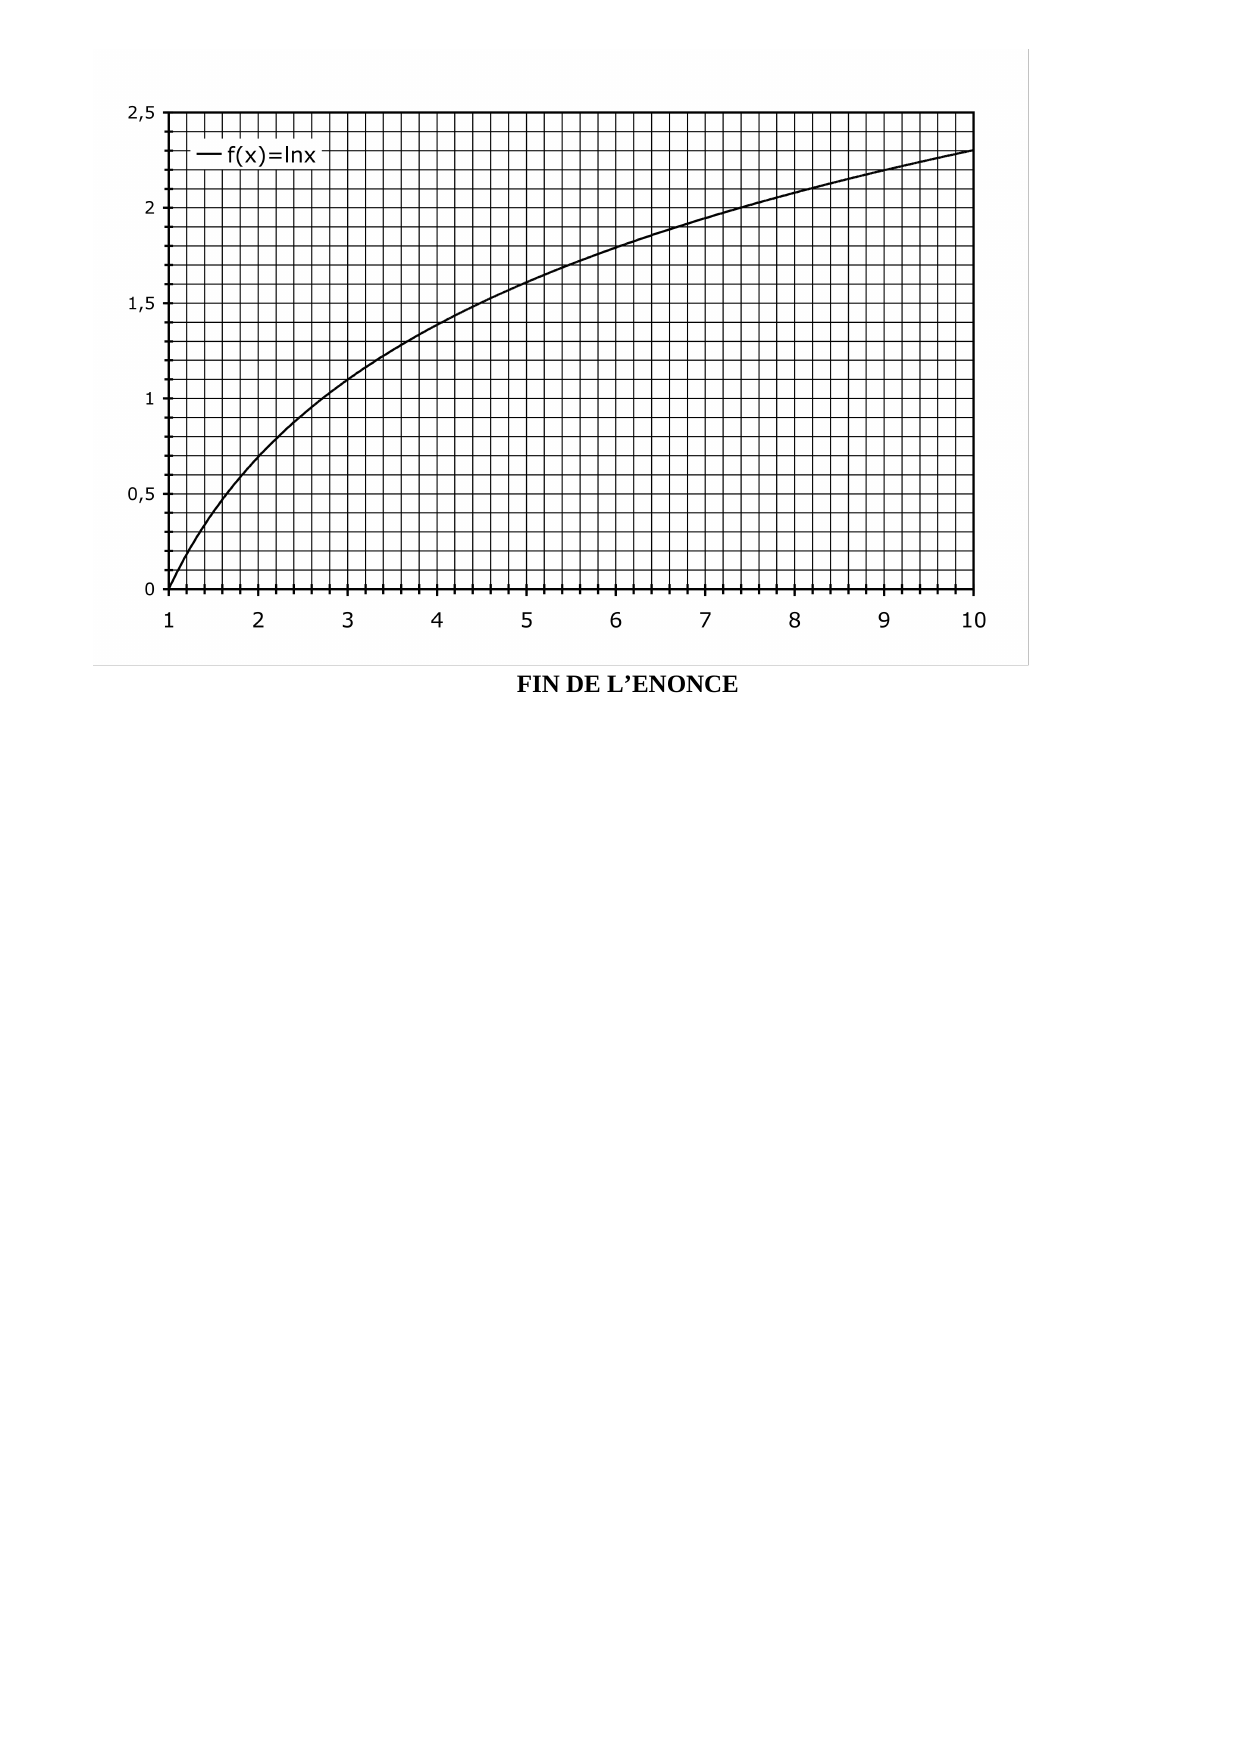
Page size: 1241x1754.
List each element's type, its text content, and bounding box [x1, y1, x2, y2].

text FIN DE L’ENONCE [89, 669, 1167, 698]
